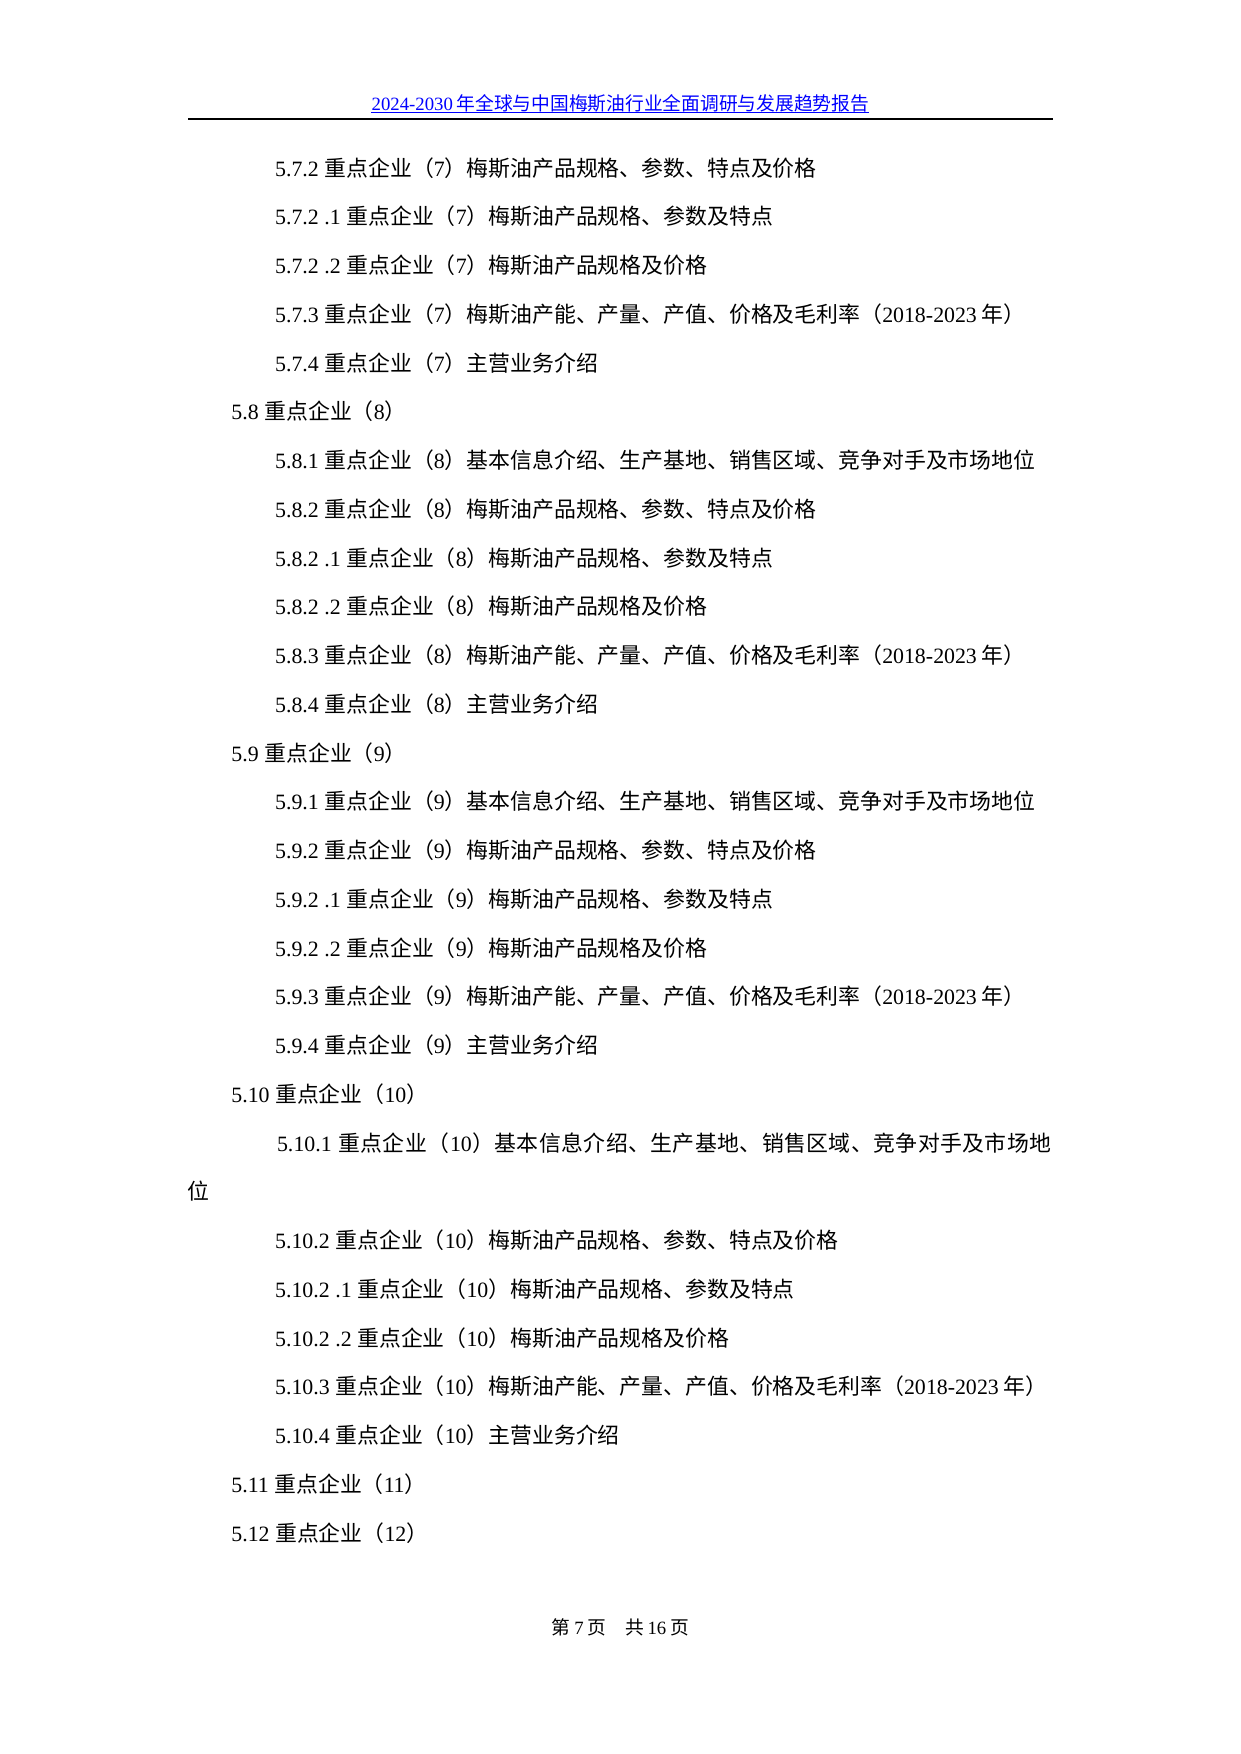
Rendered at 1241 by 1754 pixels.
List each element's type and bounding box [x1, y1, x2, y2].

text [187, 150, 1053, 1548]
